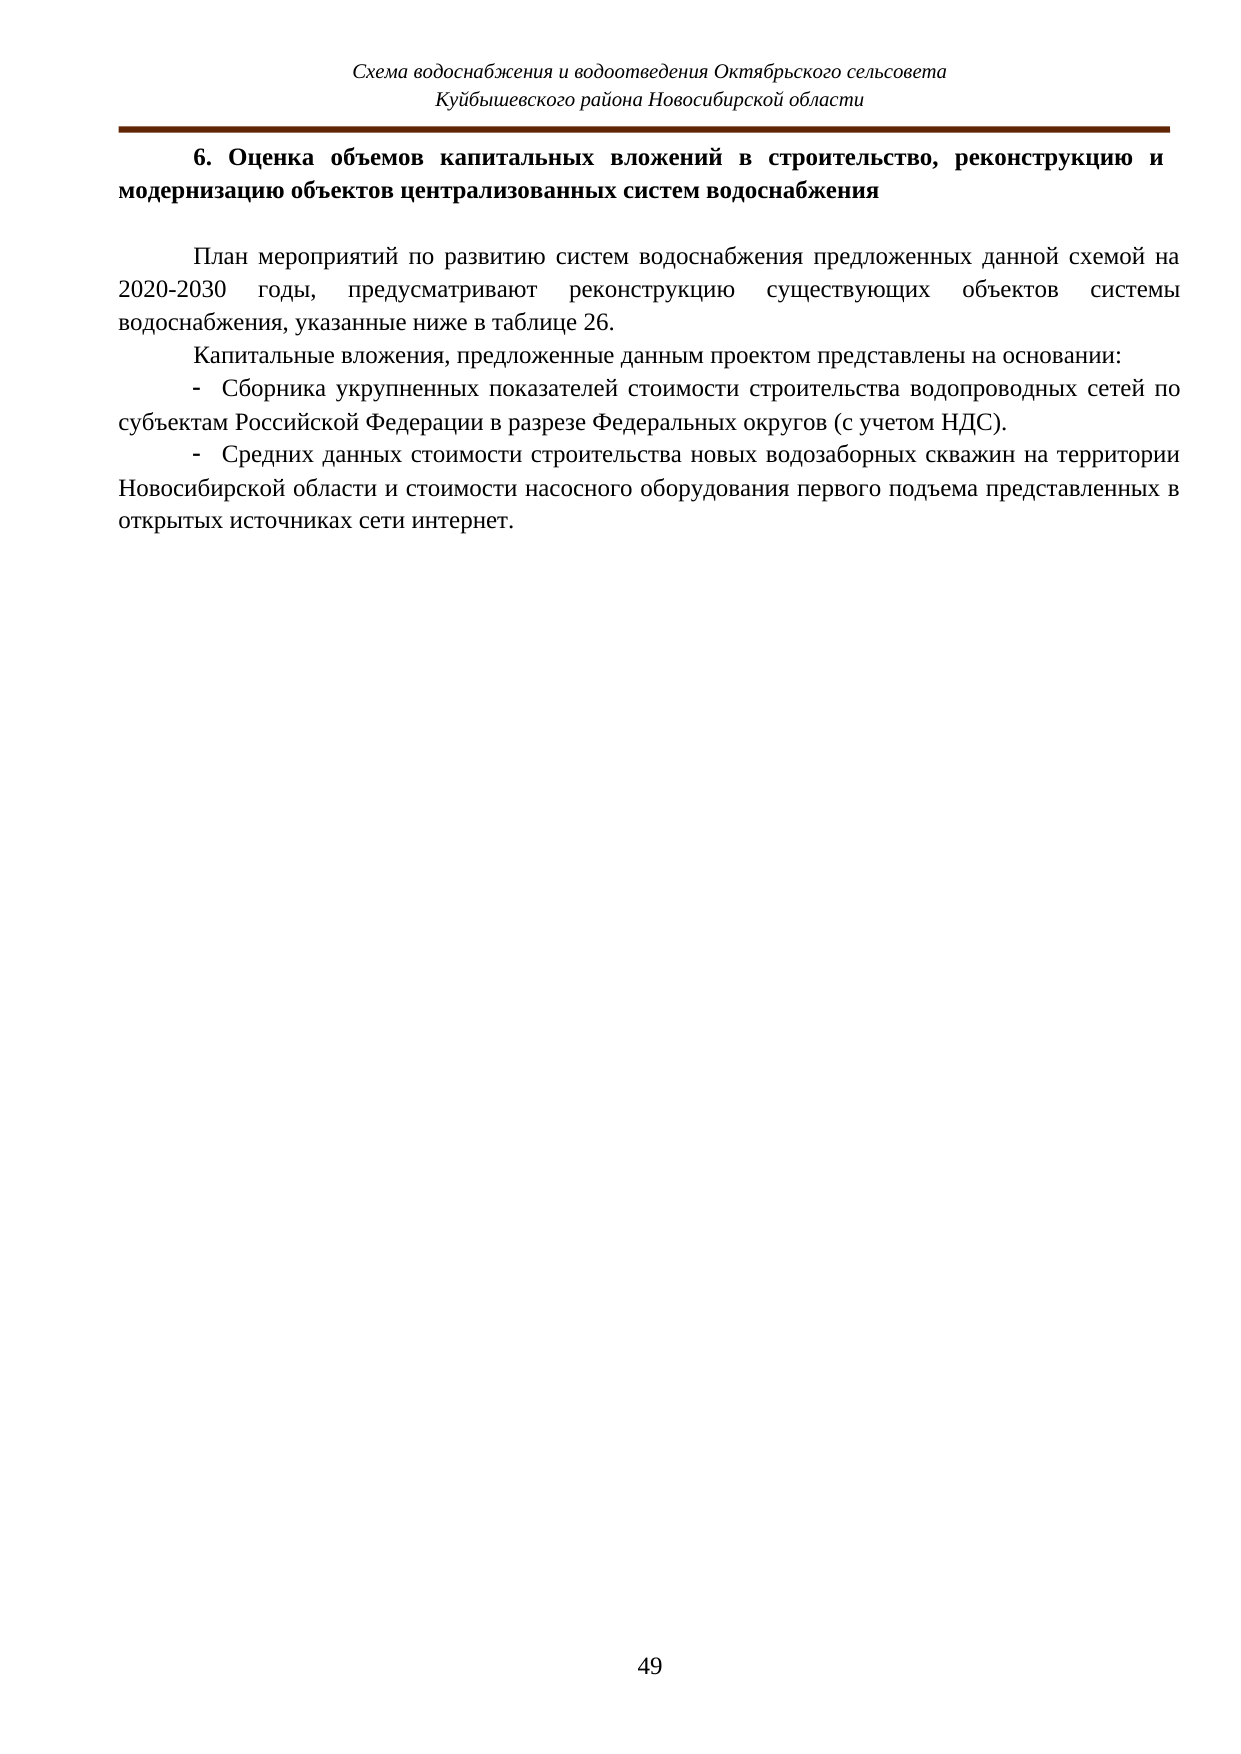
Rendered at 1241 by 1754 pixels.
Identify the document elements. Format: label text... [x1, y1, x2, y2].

text Капитальные вложения, предложенные данным проектом представлены на основании: [118, 341, 1181, 369]
text План мероприятий по развитию систем водоснабжения предложенных данной схемой на 2020-2030 годы, предусматривают реконструкцию существующих объектов системы водоснабжения, указанные ниже в таблице 26. [118, 241, 1181, 336]
list Сборника укрупненных показателей стоимости строительства водопроводных сетей по субъектам Российской Федерации в разрезе Федеральных округов (с учетом НДС). [118, 373, 1181, 435]
list Средних данных стоимости строительства новых водозаборных скважин на территории Новосибирской области и стоимости насосного оборудования первого подъема представленных в открытых источниках сети интернет. [118, 439, 1181, 534]
subtitle 6. Оценка объемов капитальных вложений в строительство, реконструкцию и модернизацию объектов централизованных систем водоснабжения [118, 142, 1181, 204]
